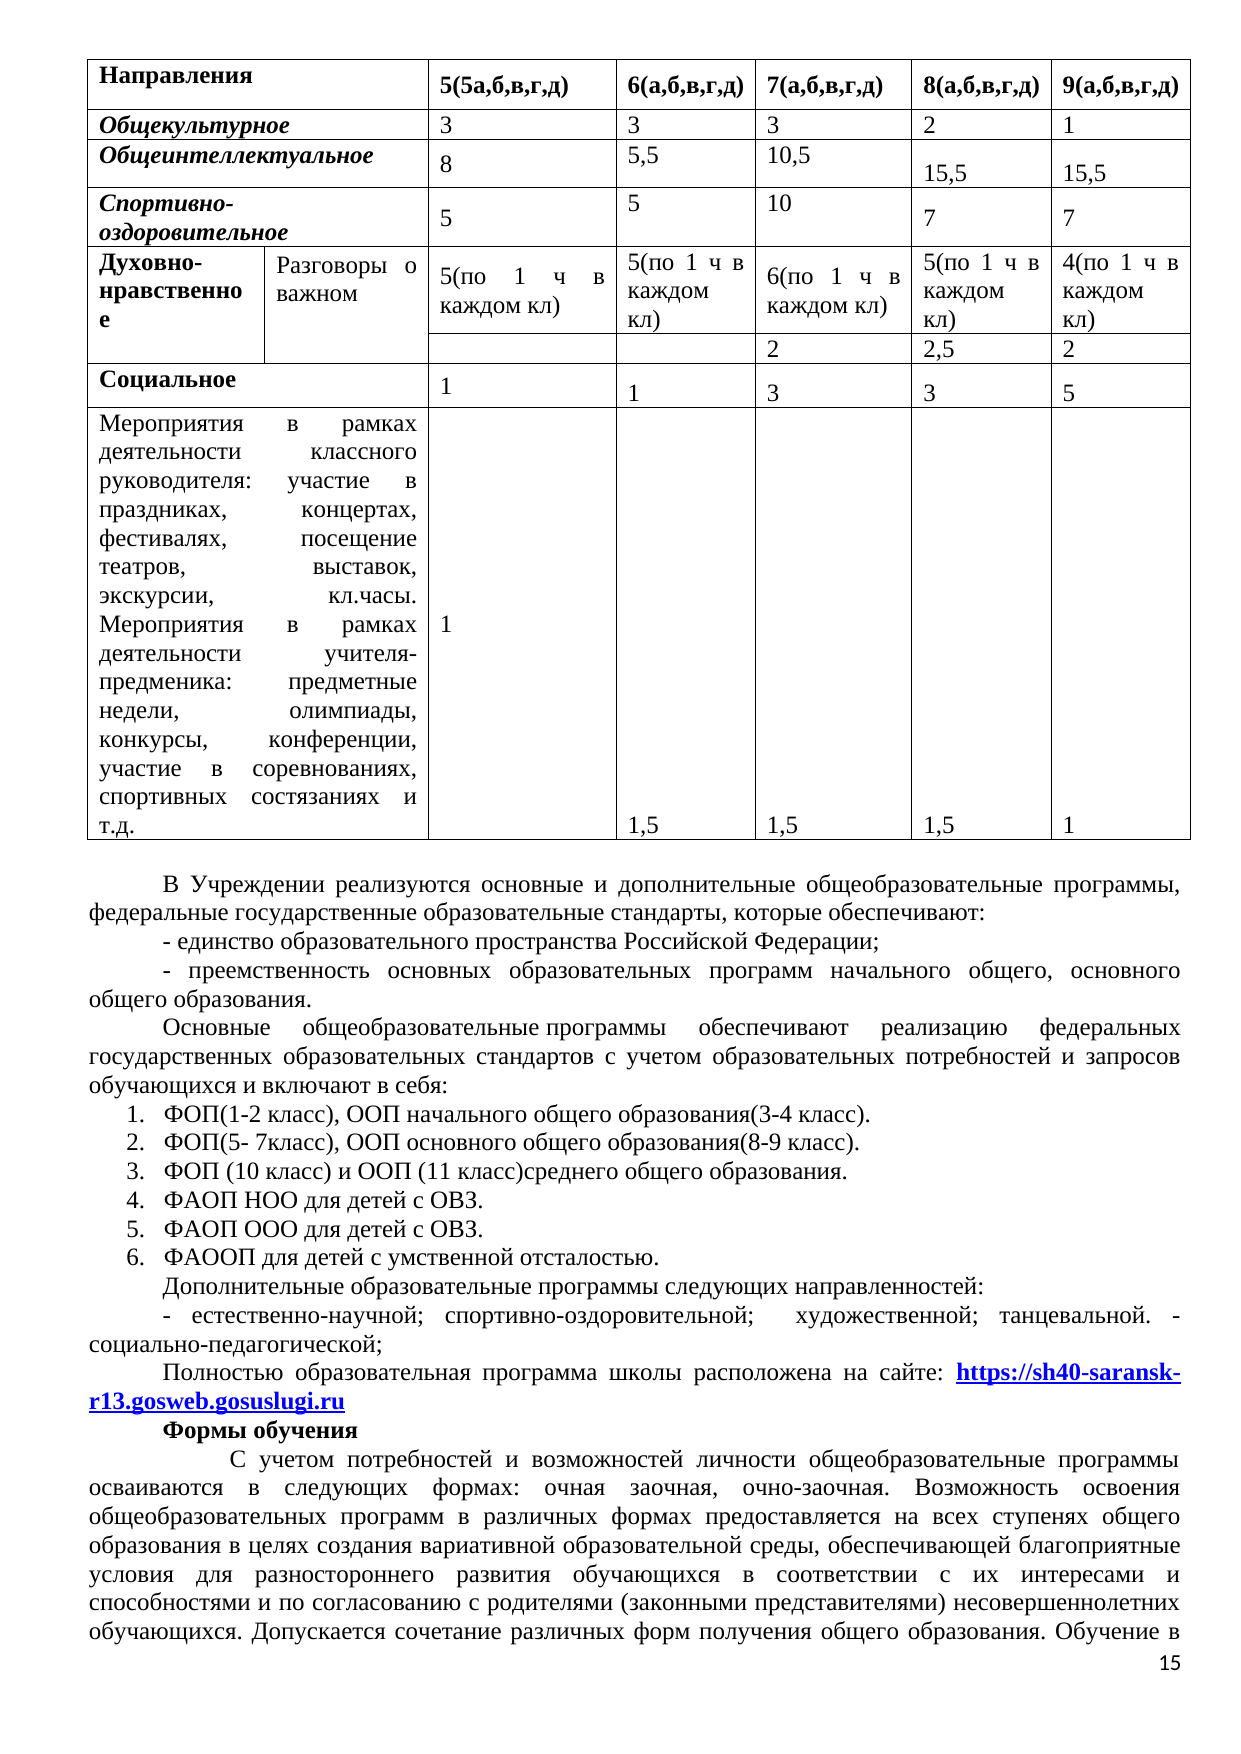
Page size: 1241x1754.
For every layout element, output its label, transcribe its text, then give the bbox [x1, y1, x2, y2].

table_cell 3 [912, 364, 1051, 407]
text Формы обучения [89, 1415, 1181, 1444]
list ФОП (10 класс) и ООП (11 класс)среднего общего образования. [126, 1156, 1181, 1185]
text - единство образовательного пространства Российской Федерации; [89, 926, 1181, 955]
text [89, 1444, 1181, 1645]
table_cell 6(по 1 ч в каждом кл) [756, 247, 911, 333]
table_cell 3 [756, 110, 911, 139]
table_cell 9(а,б,в,г,д) [1052, 60, 1190, 109]
text В Учреждении реализуются основные и дополнительные общеобразовательные программы, федеральные государственные образовательные стандарты, которые обеспечивают: [89, 869, 1181, 926]
table_cell 3 [617, 110, 755, 139]
table_cell 1 [1052, 408, 1190, 839]
table_cell Разговоры о важном [265, 247, 428, 363]
table_cell 6(а,б,в,г,д) [617, 60, 755, 109]
table_cell 5(по 1 ч в каждом кл) [617, 247, 755, 333]
table_cell 1 [617, 364, 755, 407]
table_cell 1,5 [912, 408, 1051, 839]
table_cell 5(5а,б,в,г,д) [429, 60, 616, 109]
text Полностью образовательная программа школы расположена на сайте: https://sh40-saransk-r13.gosweb.gosuslugi.ru [89, 1357, 1181, 1415]
table_cell 15,5 [1052, 140, 1190, 187]
table_cell 1 [1052, 110, 1190, 139]
table_cell 5(по 1 ч в каждом кл) [429, 247, 616, 333]
table_cell Направления [88, 60, 428, 109]
table_cell 1,5 [756, 408, 911, 839]
table_cell Мероприятия в рамках деятельности классного руководителя: участие в праздниках, концертах, фестивалях, посещение театров, выставок, экскурсии, кл.часы. Мероприятия в рамках деятельности учителя- предменика: предметные недели, олимпиады, конкурсы, конференции, участие в соревнованиях, спортивных состязаниях и т.д. [88, 408, 428, 839]
table_cell Социальное [88, 364, 428, 407]
list ФАООП для детей с умственной отсталостью. [126, 1242, 1181, 1271]
text - преемственность основных образовательных программ начального общего, основного общего образования. [89, 955, 1181, 1012]
list ФАОП НОО для детей с ОВЗ. [126, 1185, 1181, 1214]
table_cell 3 [429, 110, 616, 139]
table_cell 10 [756, 188, 911, 246]
table_cell 2 [756, 334, 911, 363]
table_cell 5 [617, 188, 755, 246]
table_cell 7 [1052, 188, 1190, 246]
table_cell 5,5 [617, 140, 755, 187]
table_cell 1 [429, 364, 616, 407]
text Дополнительные образовательные программы следующих направленностей: [89, 1271, 1181, 1300]
list ФАОП ООО для детей с ОВЗ. [126, 1214, 1181, 1242]
table_cell [429, 334, 616, 363]
table_cell 5 [429, 188, 616, 246]
table_cell 10,5 [756, 140, 911, 187]
table_cell 3 [756, 364, 911, 407]
table_cell [617, 334, 755, 363]
table_cell 1 [429, 408, 616, 839]
table_cell 7(а,б,в,г,д) [756, 60, 911, 109]
text Основные общеобразовательные программы обеспечивают реализацию федеральных государственных образовательных стандартов с учетом образовательных потребностей и запросов обучающихся и включают в себя: [89, 1012, 1181, 1099]
table_cell 5 [1052, 364, 1190, 407]
list ФОП(5- 7класс), ООП основного общего образования(8-9 класс). [126, 1127, 1181, 1156]
list ФОП(1-2 класс), ООП начального общего образования(3-4 класс). [126, 1099, 1181, 1127]
table_cell 4(по 1 ч в каждом кл) [1052, 247, 1190, 333]
table_cell 8(а,б,в,г,д) [912, 60, 1051, 109]
table_cell Спортивно-оздоровительное [88, 188, 428, 246]
table_cell 7 [912, 188, 1051, 246]
table_cell 5(по 1 ч в каждом кл) [912, 247, 1051, 333]
table_cell 2,5 [912, 334, 1051, 363]
table_cell 15,5 [912, 140, 1051, 187]
table_cell 8 [429, 140, 616, 187]
table_cell 1,5 [617, 408, 755, 839]
table_cell 2 [1052, 334, 1190, 363]
table_cell 2 [912, 110, 1051, 139]
table_cell Духовно-нравственное [88, 247, 264, 363]
text - естественно-научной; спортивно-оздоровительной; художественной; танцевальной. - социально-педагогической; [89, 1300, 1181, 1357]
table_cell Общекультурное [88, 110, 428, 139]
table_cell Общеинтеллектуальное [88, 140, 428, 187]
